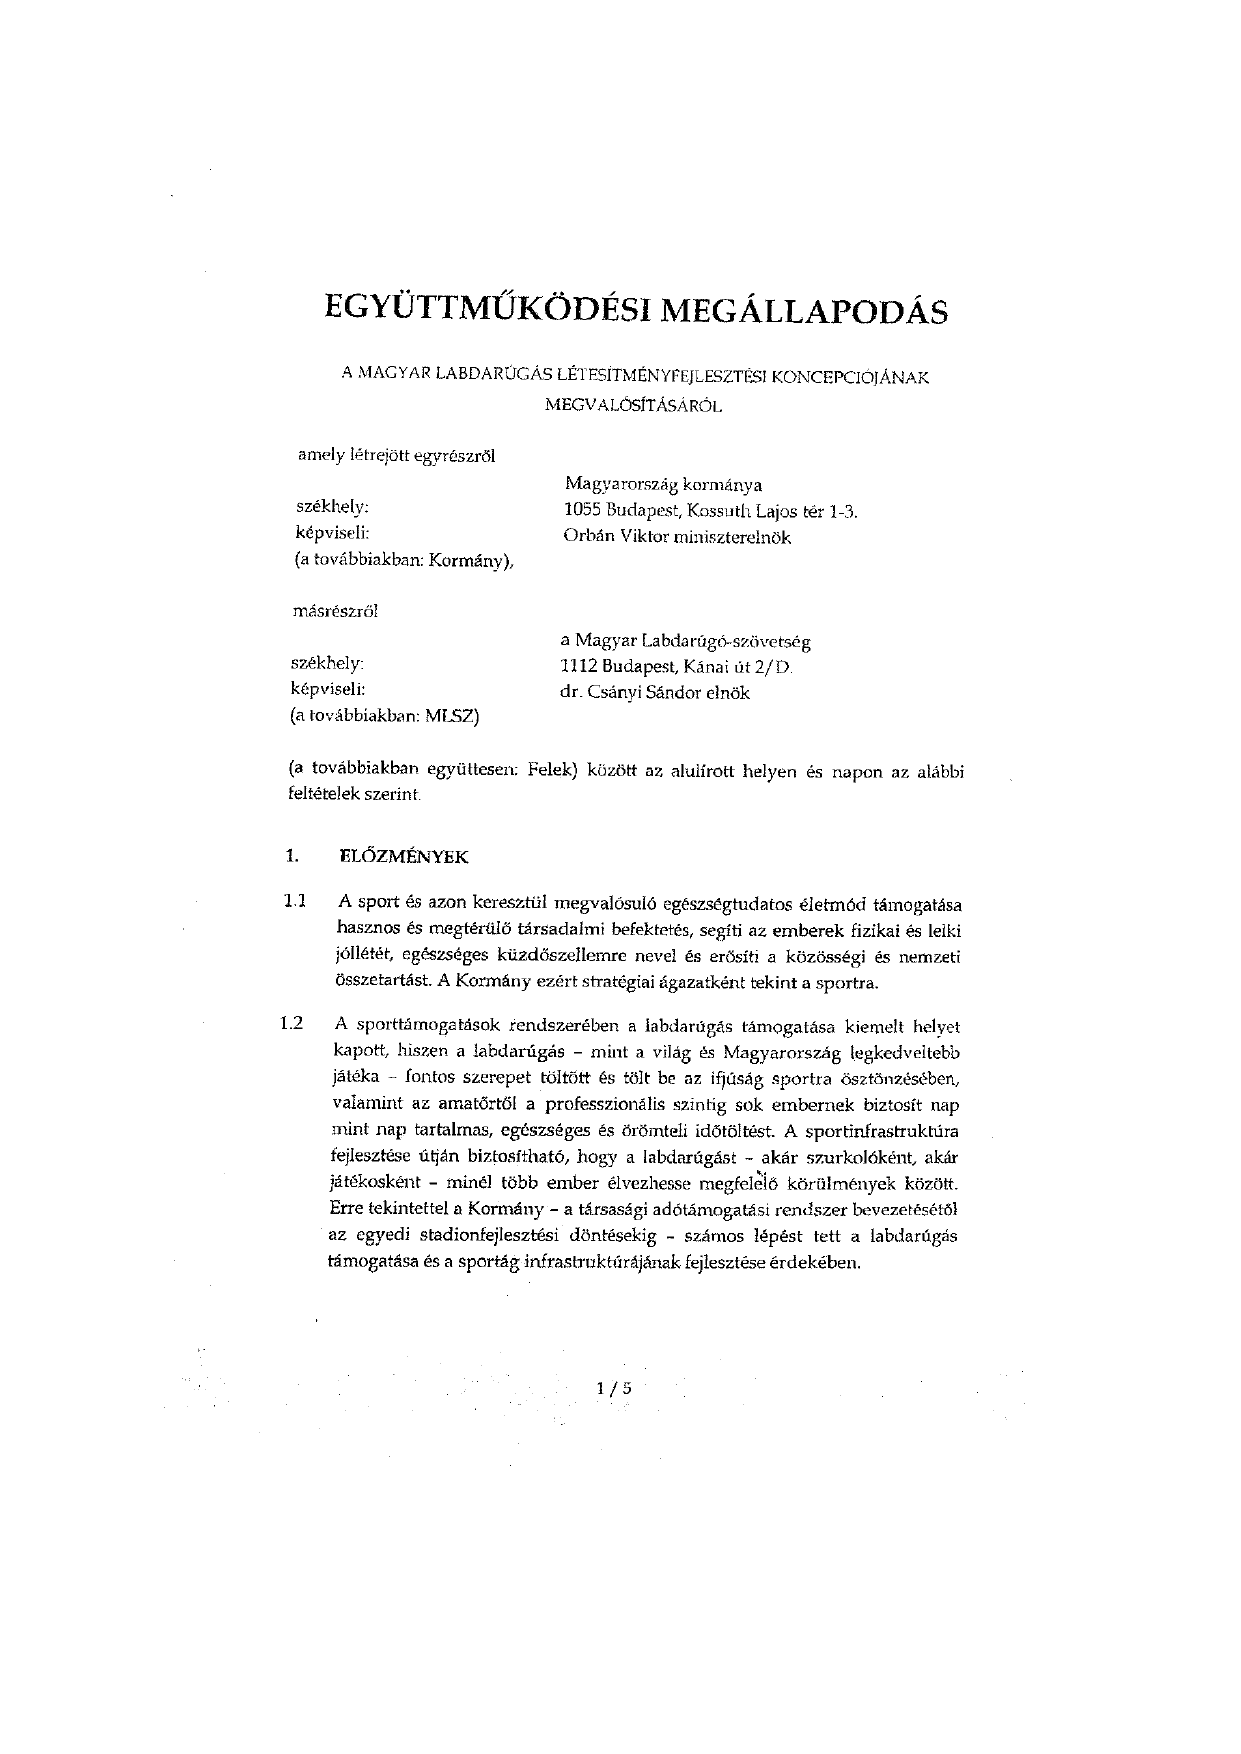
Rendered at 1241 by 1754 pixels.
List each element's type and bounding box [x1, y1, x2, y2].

picture [147, 147, 1093, 1484]
